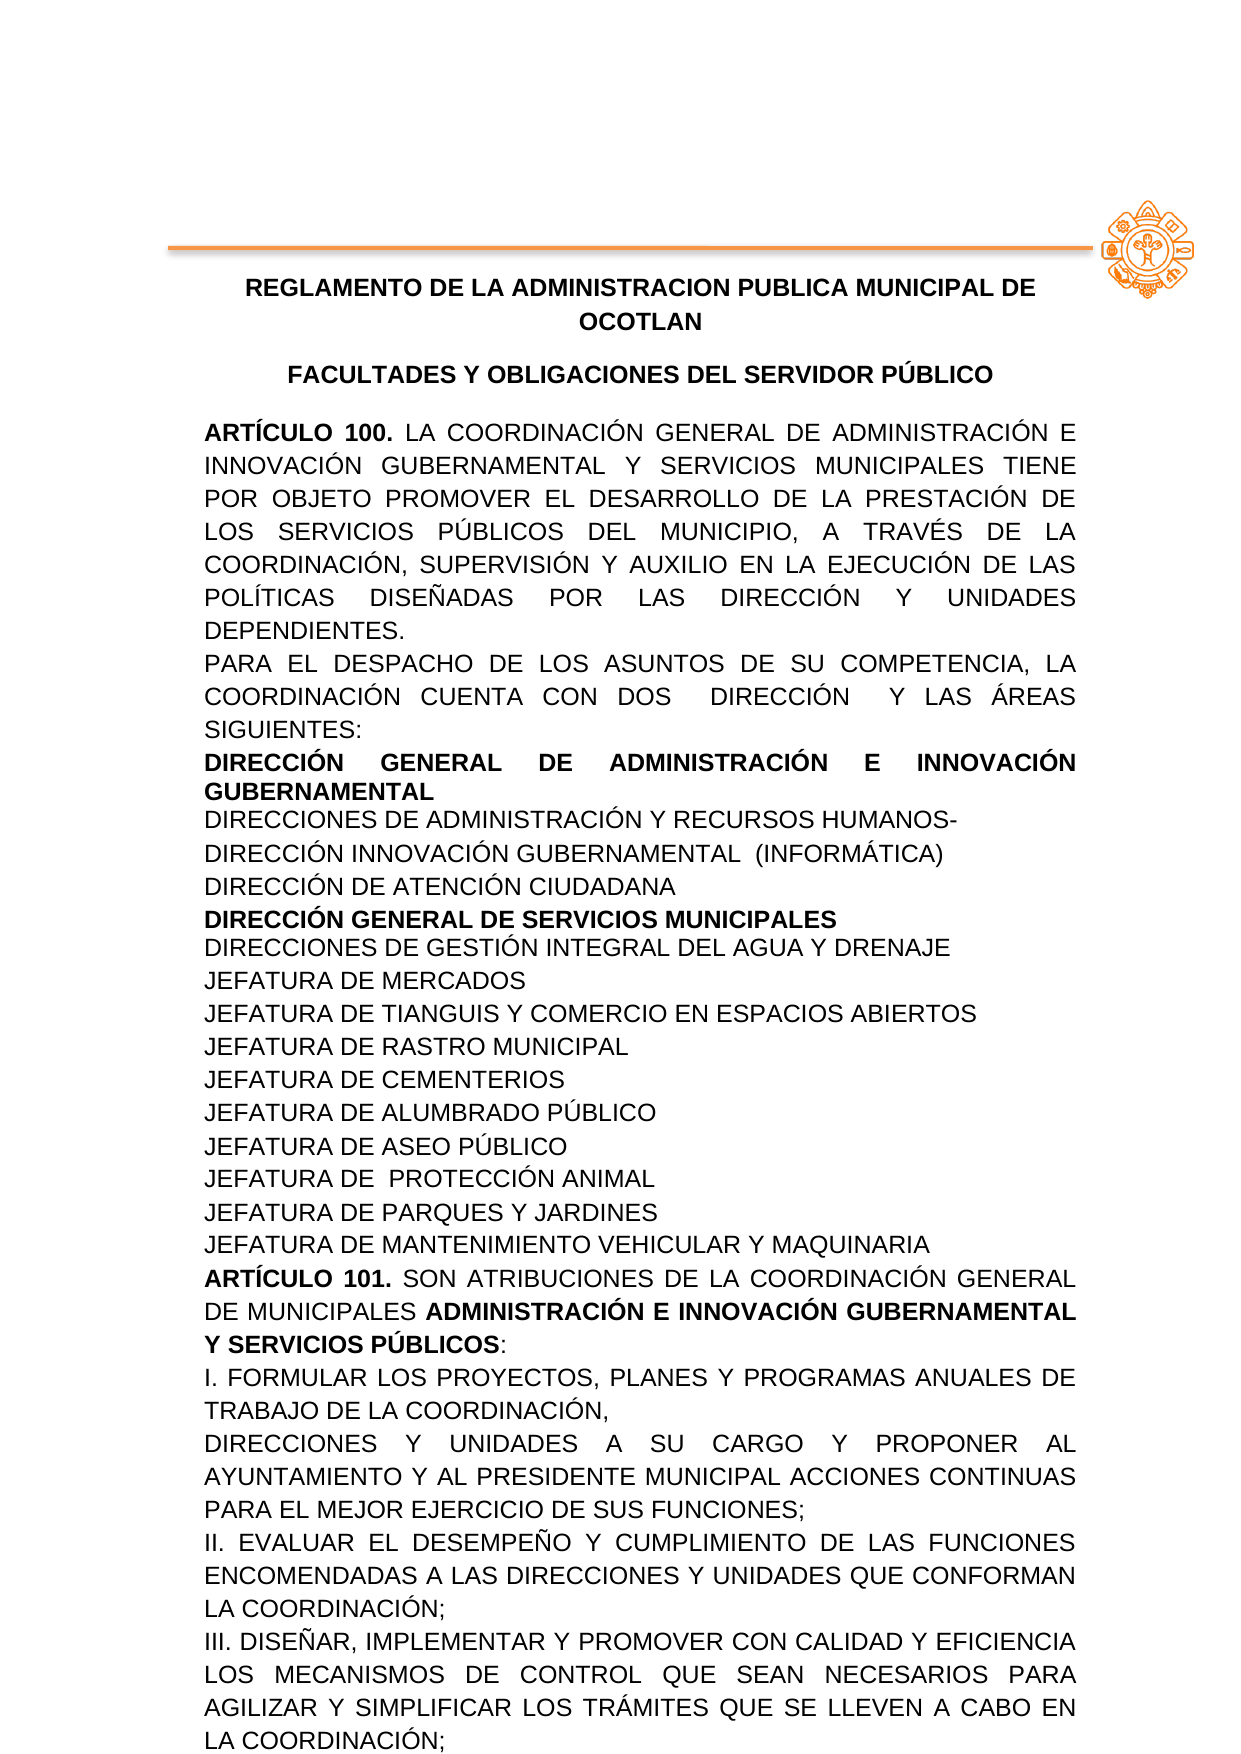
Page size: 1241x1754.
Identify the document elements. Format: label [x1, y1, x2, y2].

picture [1066, 182, 1230, 302]
